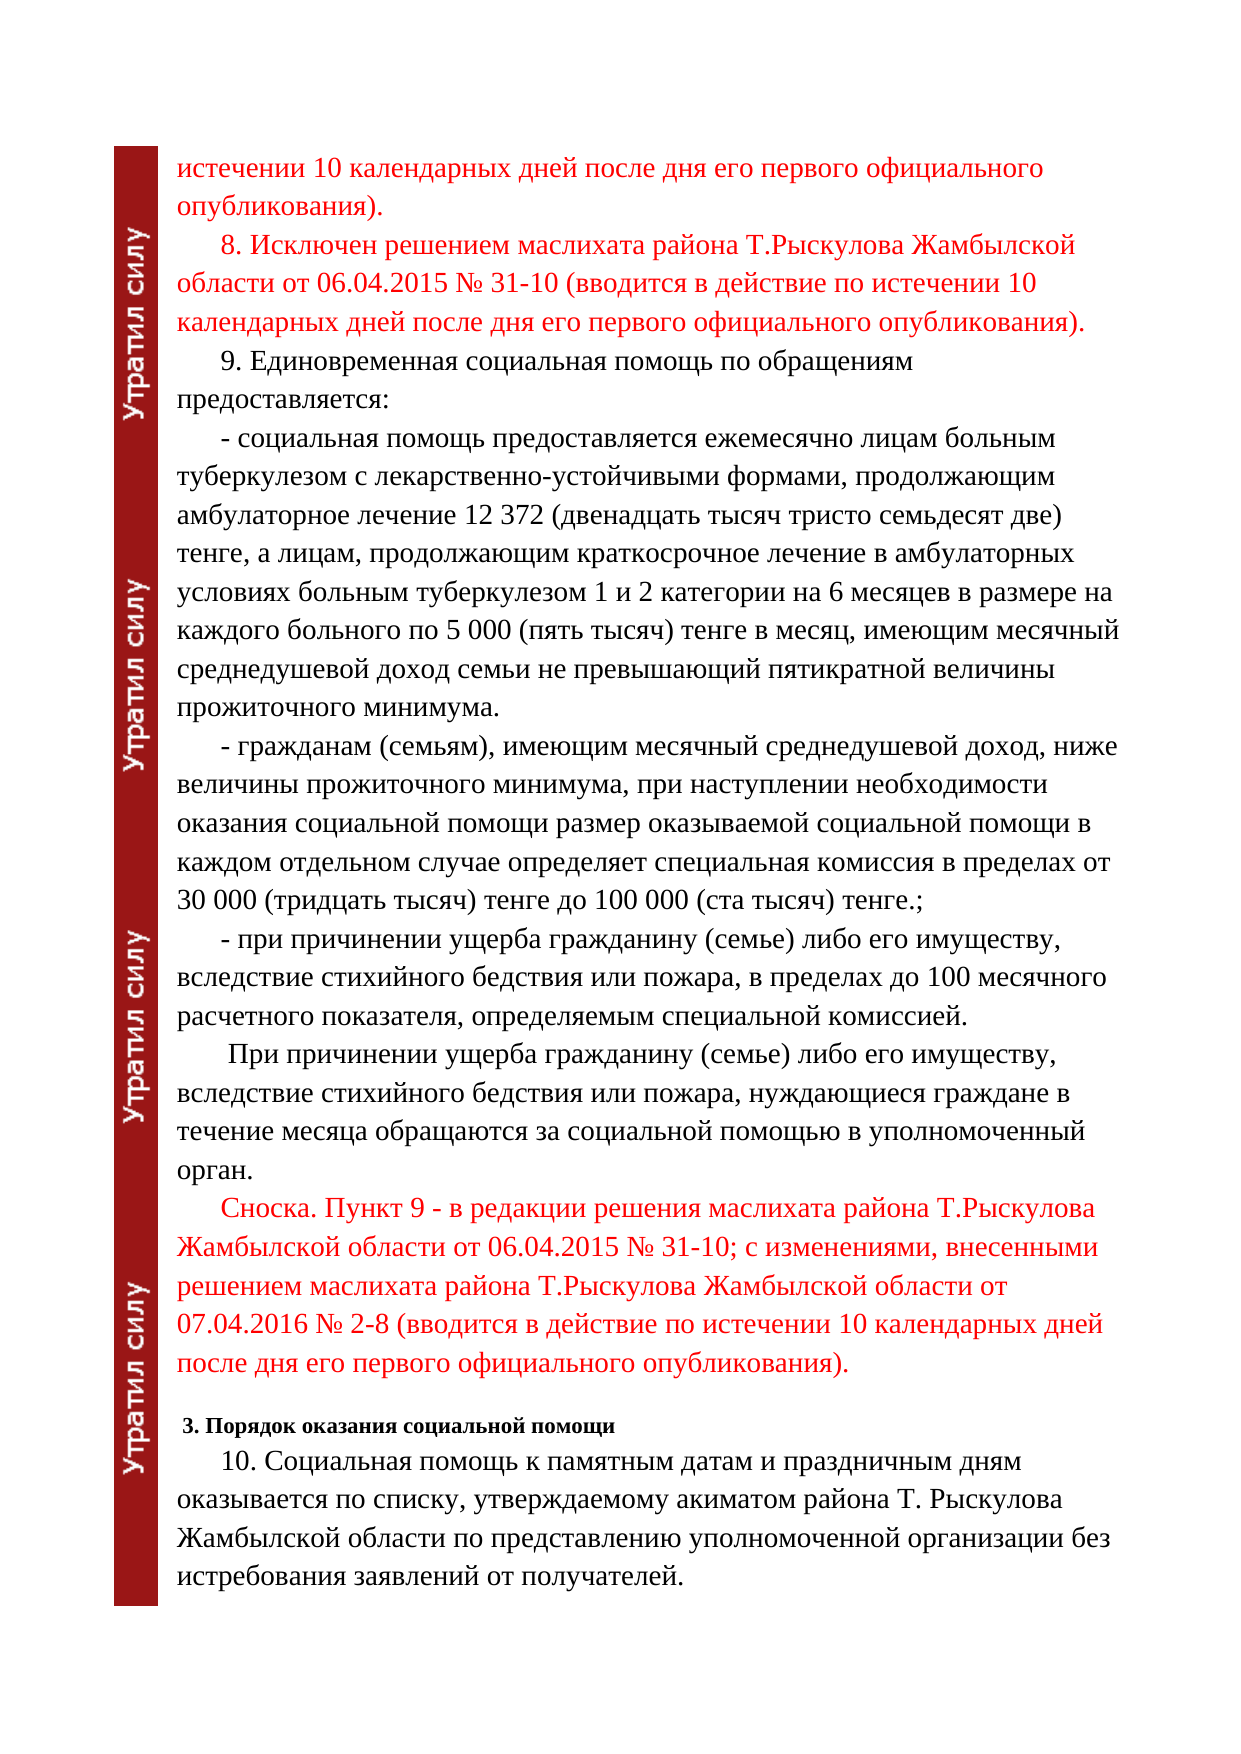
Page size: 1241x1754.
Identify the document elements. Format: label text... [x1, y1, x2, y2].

text 3. Порядок оказания социальной помощи [112, 1412, 1128, 1439]
picture [114, 1408, 158, 1412]
picture [114, 146, 158, 150]
picture [114, 1439, 158, 1443]
picture [114, 1592, 158, 1606]
